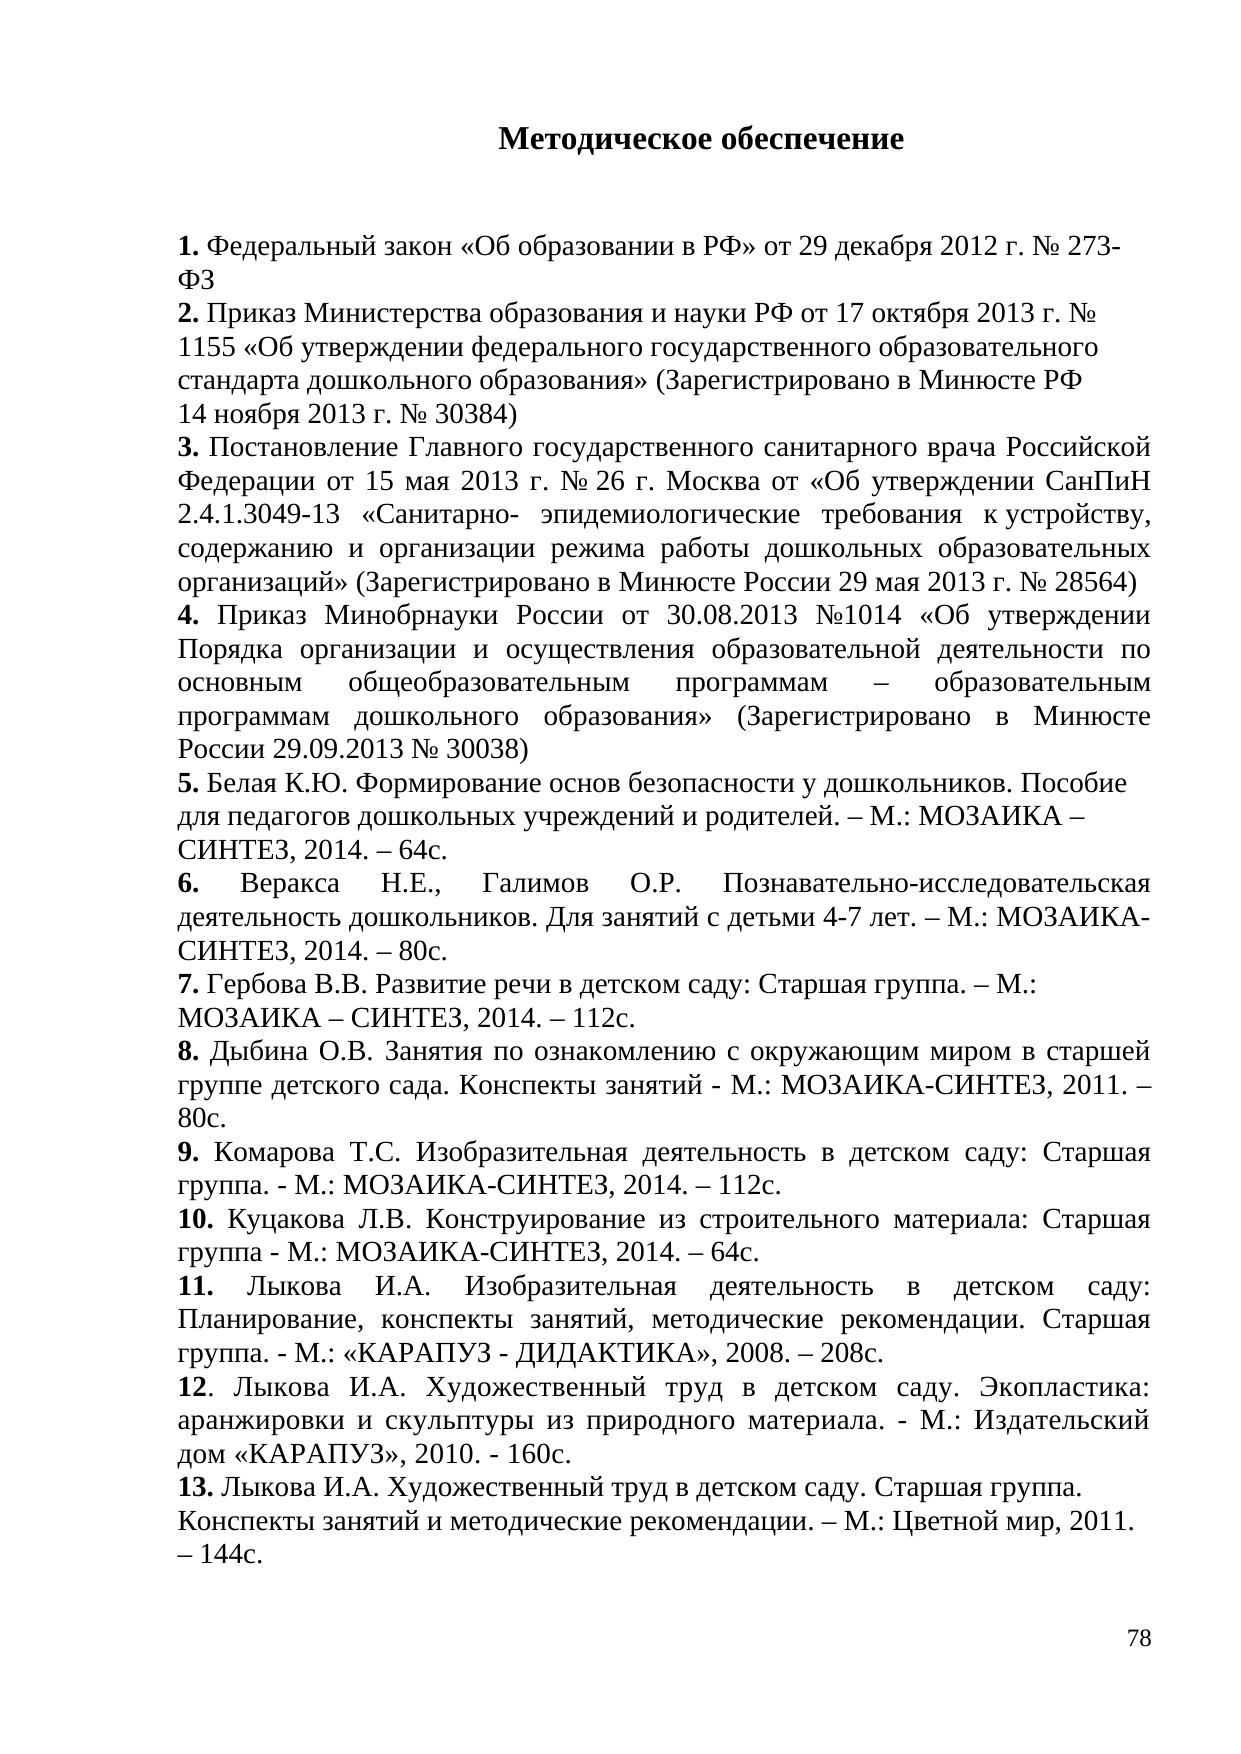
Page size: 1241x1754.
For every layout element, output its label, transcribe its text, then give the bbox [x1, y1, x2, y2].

text 1. Федеральный закон «Об образовании в РФ» от 29 декабря 2012 г. № 273-ФЗ [177, 228, 1152, 295]
text 10. Куцакова Л.В. Конструирование из строительного материала: Старшая группа - М.: МОЗАИКА-СИНТЕЗ, 2014. – 64с. [177, 1201, 1152, 1268]
text 6. Веракса Н.Е., Галимов О.Р. Познавательно-исследовательская деятельность дошкольников. Для занятий с детьми 4-7 лет. – М.: МОЗАИКА-СИНТЕЗ, 2014. – 80с. [177, 866, 1152, 966]
text 11. Лыкова И.А. Изобразительная деятельность в детском саду: Планирование, конспекты занятий, методические рекомендации. Старшая группа. - М.: «КАРАПУЗ - ДИДАКТИКА», 2008. – 208с. [177, 1268, 1152, 1369]
text 3. Постановление Главного государственного санитарного врача Российской Федерации от 15 мая 2013 г. № 26 г. Москва от «Об утверждении СанПиН 2.4.1.3049-13 «Санитарно- эпидемиологические требования к устройству, содержанию и организации режима работы дошкольных образовательных организаций» (Зарегистрировано в Минюсте России 29 мая 2013 г. № 28564) [177, 429, 1152, 597]
text 12. Лыкова И.А. Художественный труд в детском саду. Экопластика: аранжировки и скульптуры из природного материала. - М.: Издательский дом «КАРАПУЗ», 2010. - 160с. [177, 1369, 1152, 1469]
text 7. Гербова В.В. Развитие речи в детском саду: Старшая группа. – М.: МОЗАИКА – СИНТЕЗ, 2014. – 112с. [177, 966, 1152, 1033]
text Методическое обеспечение [177, 118, 1152, 156]
text 13. Лыкова И.А. Художественный труд в детском саду. Старшая группа. Конспекты занятий и методические рекомендации. – М.: Цветной мир, 2011. – 144с. [177, 1469, 1152, 1570]
text 8. Дыбина О.В. Занятия по ознакомлению с окружающим миром в старшей группе детского сада. Конспекты занятий - М.: МОЗАИКА-СИНТЕЗ, 2011. – 80с. [177, 1033, 1152, 1134]
text 4. Приказ Минобрнауки России от 30.08.2013 №1014 «Об утверждении Порядка организации и осуществления образовательной деятельности по основным общеобразовательным программам – образовательным программам дошкольного образования» (Зарегистрировано в Минюсте России 29.09.2013 № 30038) [177, 597, 1152, 765]
text 2. Приказ Министерства образования и науки РФ от 17 октября 2013 г. № 1155 «Об утверждении федерального государственного образовательного стандарта дошкольного образования» (Зарегистрировано в Минюсте РФ 14 ноября 2013 г. № 30384) [177, 295, 1152, 429]
text 5. Белая К.Ю. Формирование основ безопасности у дошкольников. Пособие для педагогов дошкольных учреждений и родителей. – М.: МОЗАИКА – СИНТЕЗ, 2014. – 64с. [177, 765, 1152, 866]
text 9. Комарова Т.С. Изобразительная деятельность в детском саду: Старшая группа. - М.: МОЗАИКА-СИНТЕЗ, 2014. – 112с. [177, 1134, 1152, 1201]
